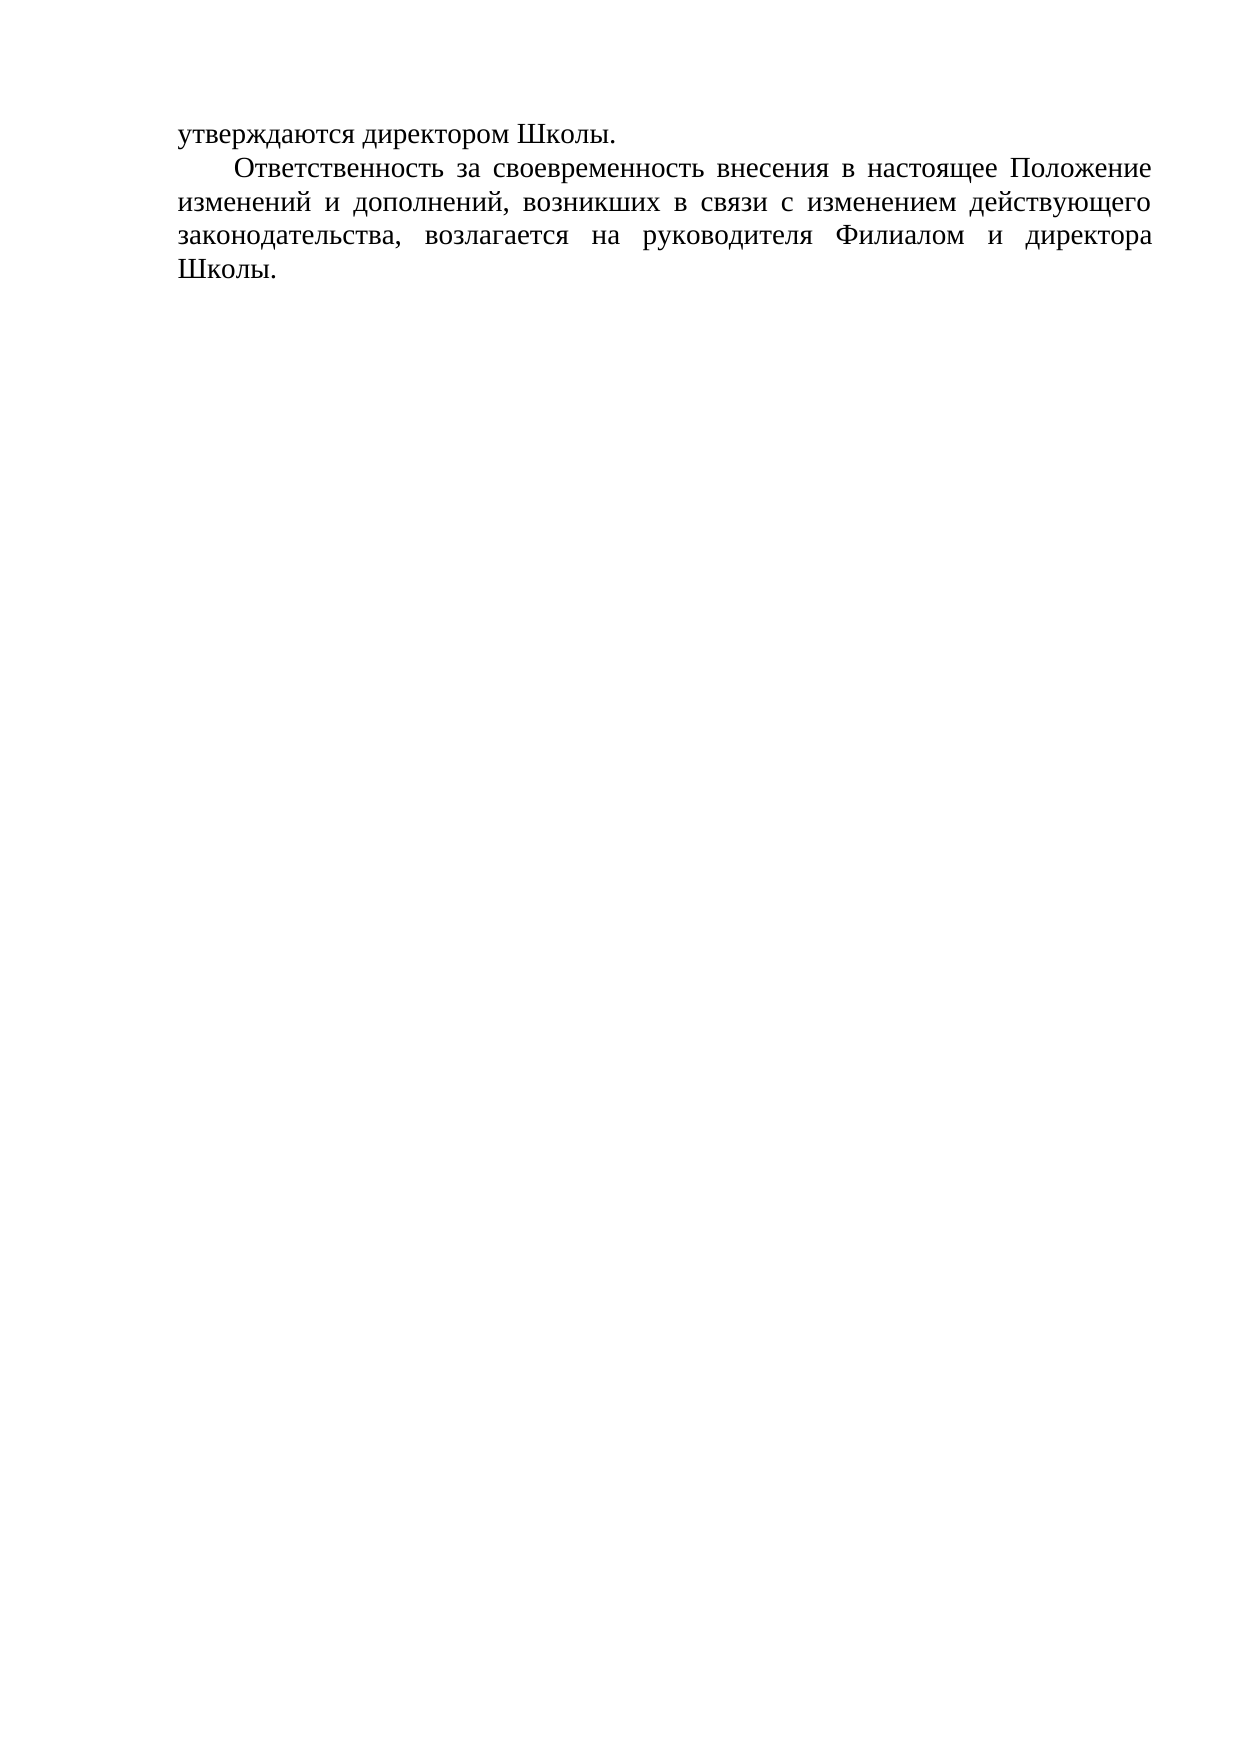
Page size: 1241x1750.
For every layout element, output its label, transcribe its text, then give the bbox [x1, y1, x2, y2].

list Ответственность за своевременность внесения в настоящее Положение изменений и дополнений, возникших в связи с изменением действующего законодательства, возлагается на руководителя Филиалом и директора Школы. [177, 150, 1152, 284]
text утверждаются директором Школы. [177, 116, 1203, 150]
